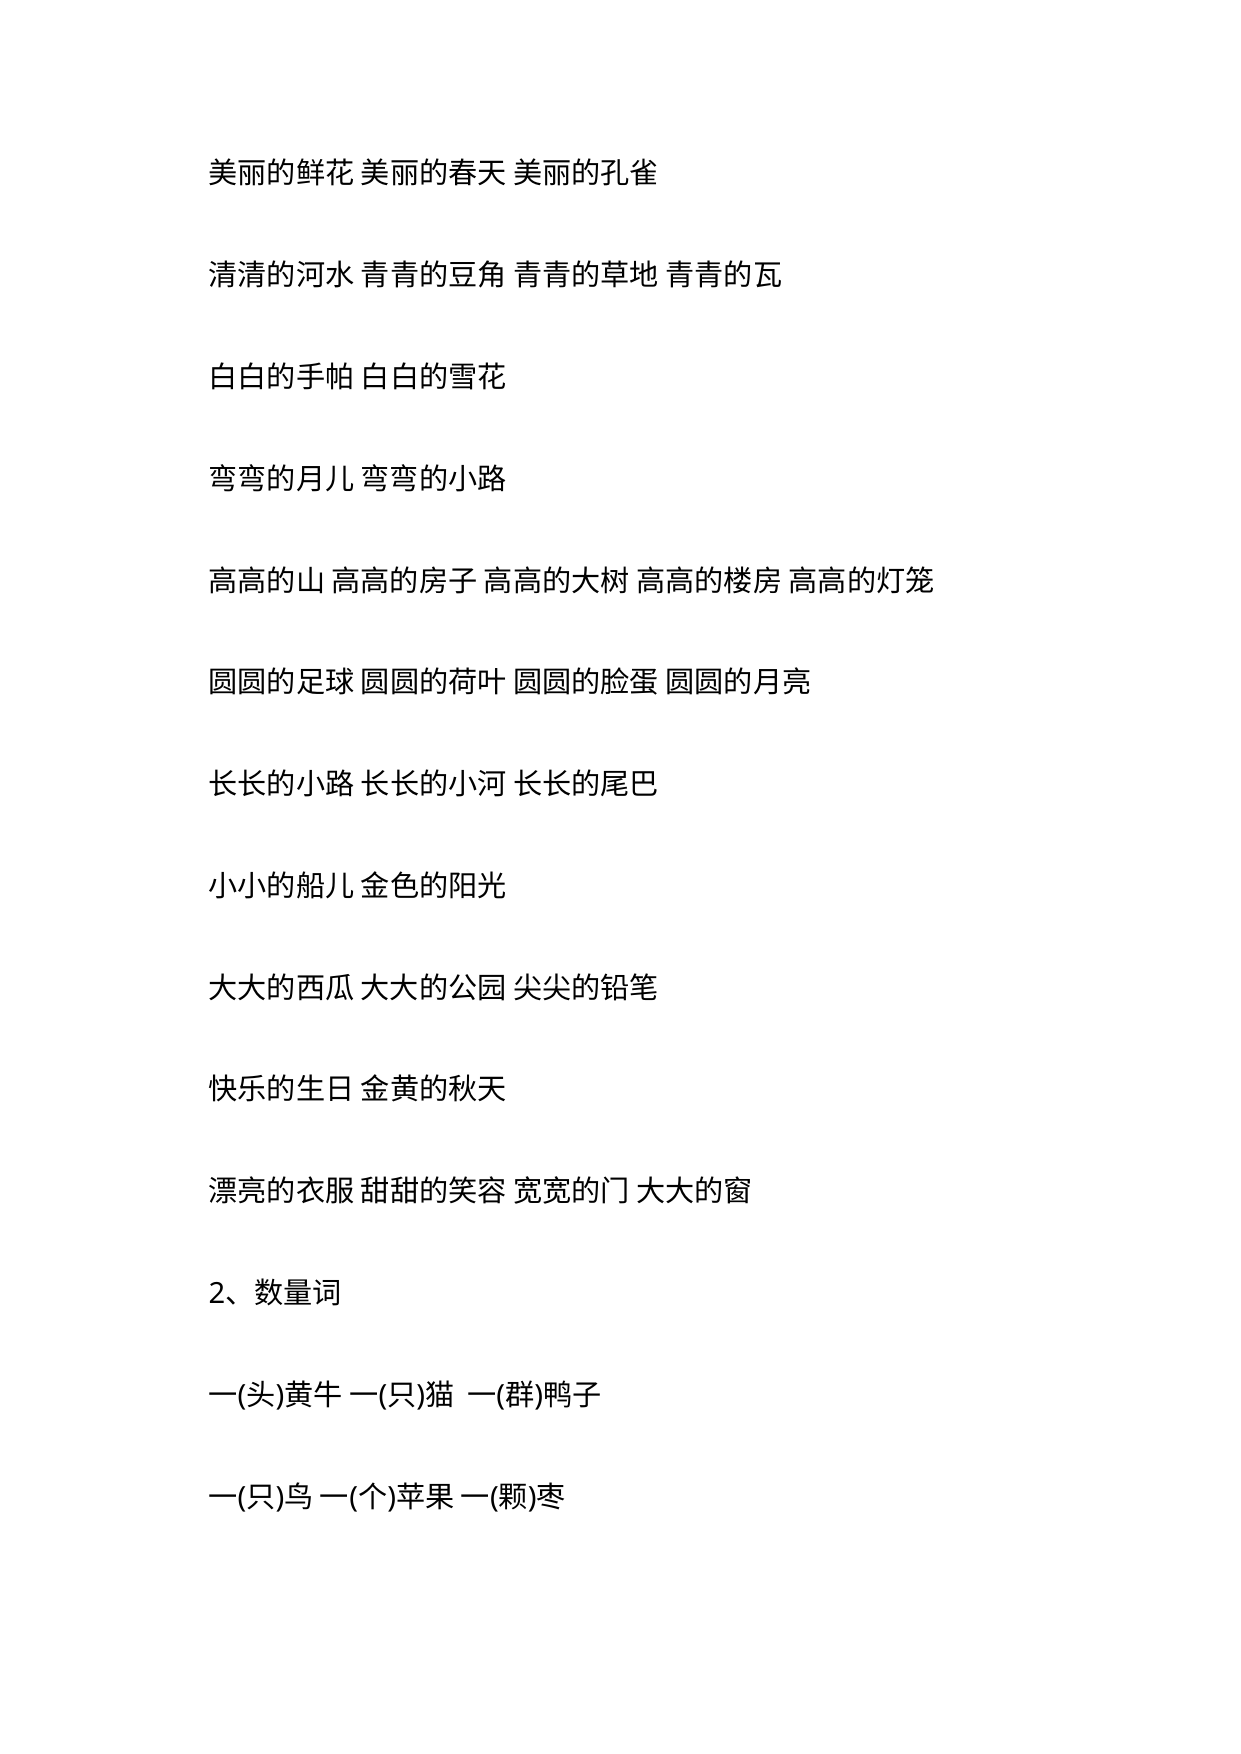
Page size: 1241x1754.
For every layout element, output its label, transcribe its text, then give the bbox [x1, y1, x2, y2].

text 高高的山 高高的房子 高高的大树 高高的楼房 高高的灯笼 [150, 557, 1090, 599]
text 漂亮的衣服 甜甜的笑容 宽宽的门 大大的窗 [150, 1168, 1090, 1210]
text 白白的手帕 白白的雪花 [150, 353, 1090, 396]
text 圆圆的足球 圆圆的荷叶 圆圆的脸蛋 圆圆的月亮 [150, 659, 1090, 701]
text 2、数量词 [150, 1269, 1090, 1312]
text 小小的船儿 金色的阳光 [150, 862, 1090, 905]
text 一(头)黄牛 一(只)猫 一(群)鸭子 [150, 1371, 1090, 1414]
text 清清的河水 青青的豆角 青青的草地 青青的瓦 [150, 252, 1090, 294]
text 长长的小路 长长的小河 长长的尾巴 [150, 761, 1090, 803]
text 弯弯的月儿 弯弯的小路 [150, 455, 1090, 498]
text 快乐的生日 金黄的秋天 [150, 1066, 1090, 1108]
text 大大的西瓜 大大的公园 尖尖的铅笔 [150, 964, 1090, 1006]
text 一(只)鸟 一(个)苹果 一(颗)枣 [150, 1473, 1090, 1516]
text 美丽的鲜花 美丽的春天 美丽的孔雀 [150, 150, 1090, 192]
